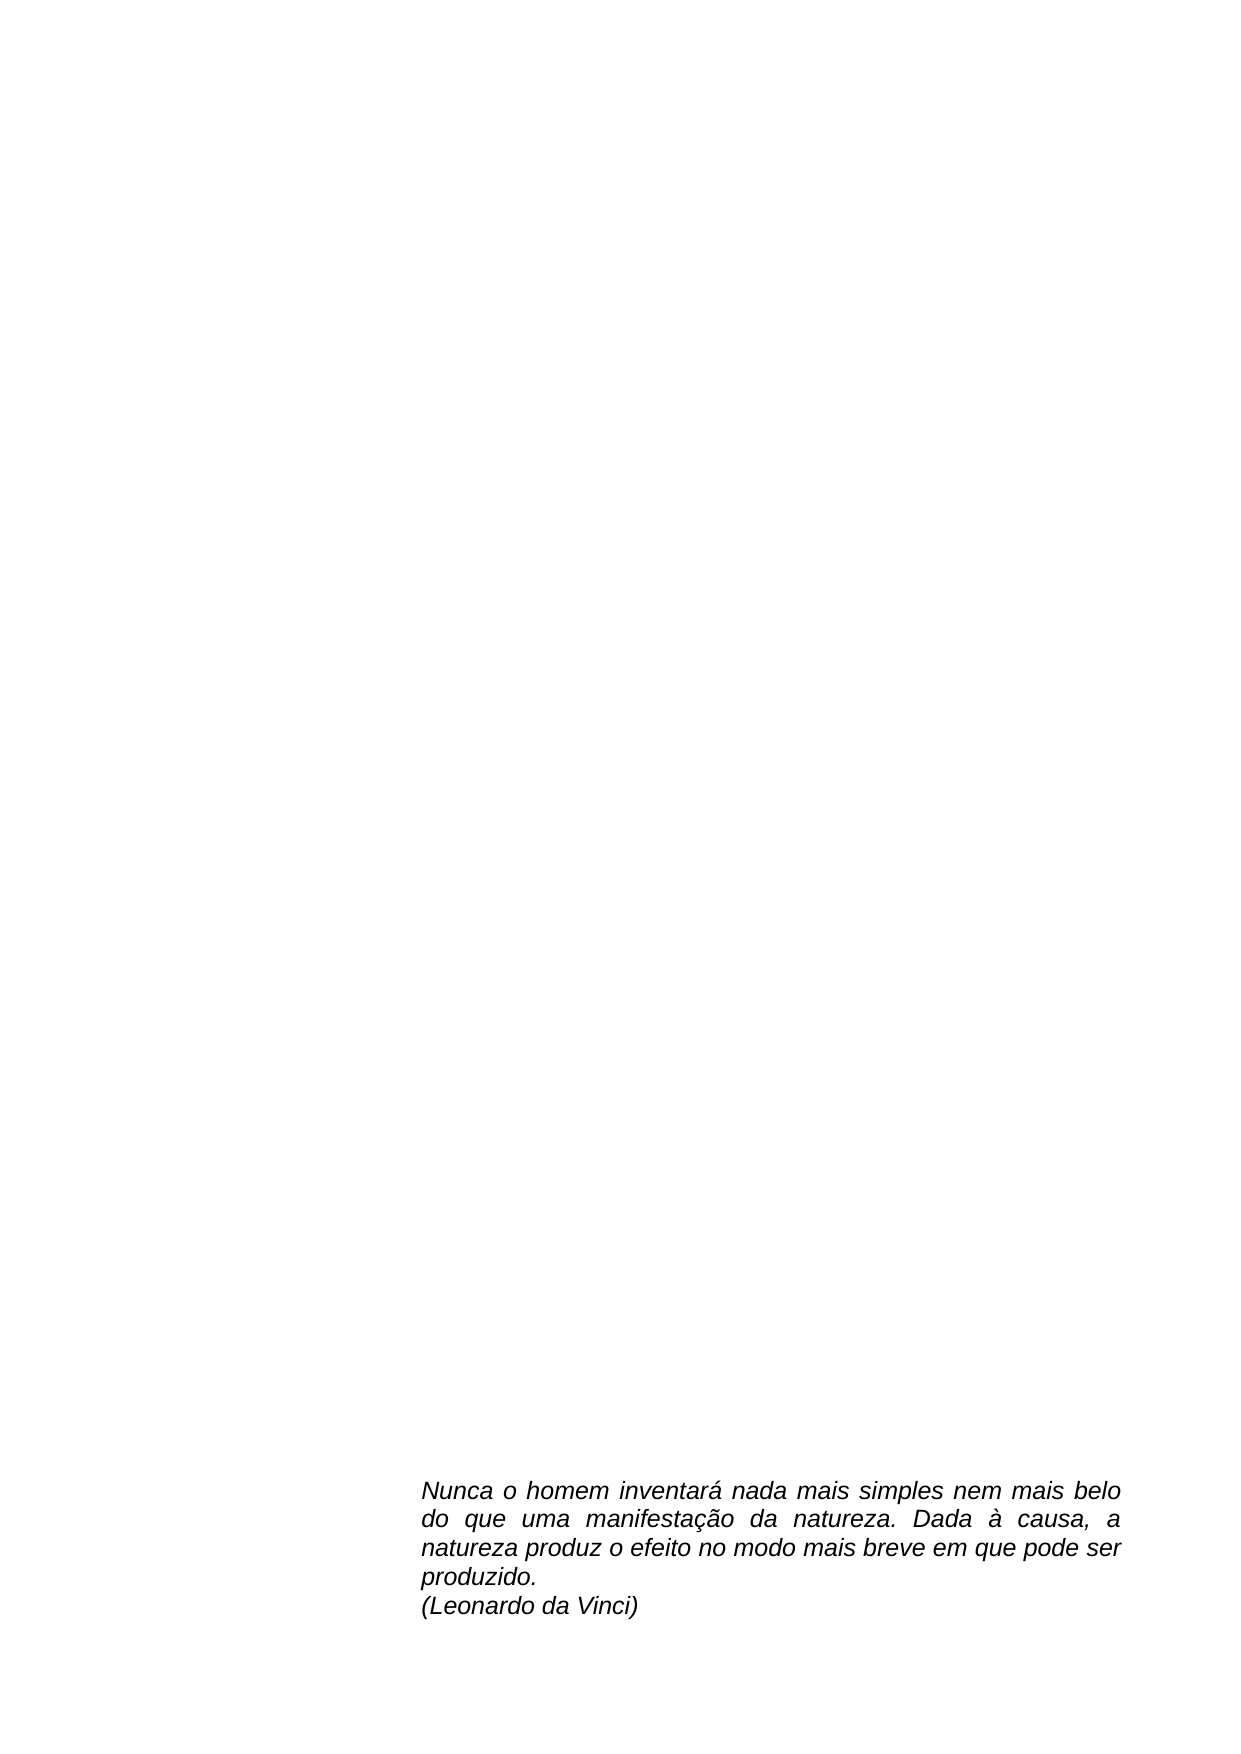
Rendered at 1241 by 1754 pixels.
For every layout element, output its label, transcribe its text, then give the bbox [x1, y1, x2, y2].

text Nunca o homem inventará nada mais simples nem mais belo do que uma manifestação da natureza. Dada à causa, a natureza produz o efeito no modo mais breve em que pode ser produzido. [421, 1476, 1122, 1591]
text (Leonardo da Vinci) [421, 1591, 1122, 1619]
